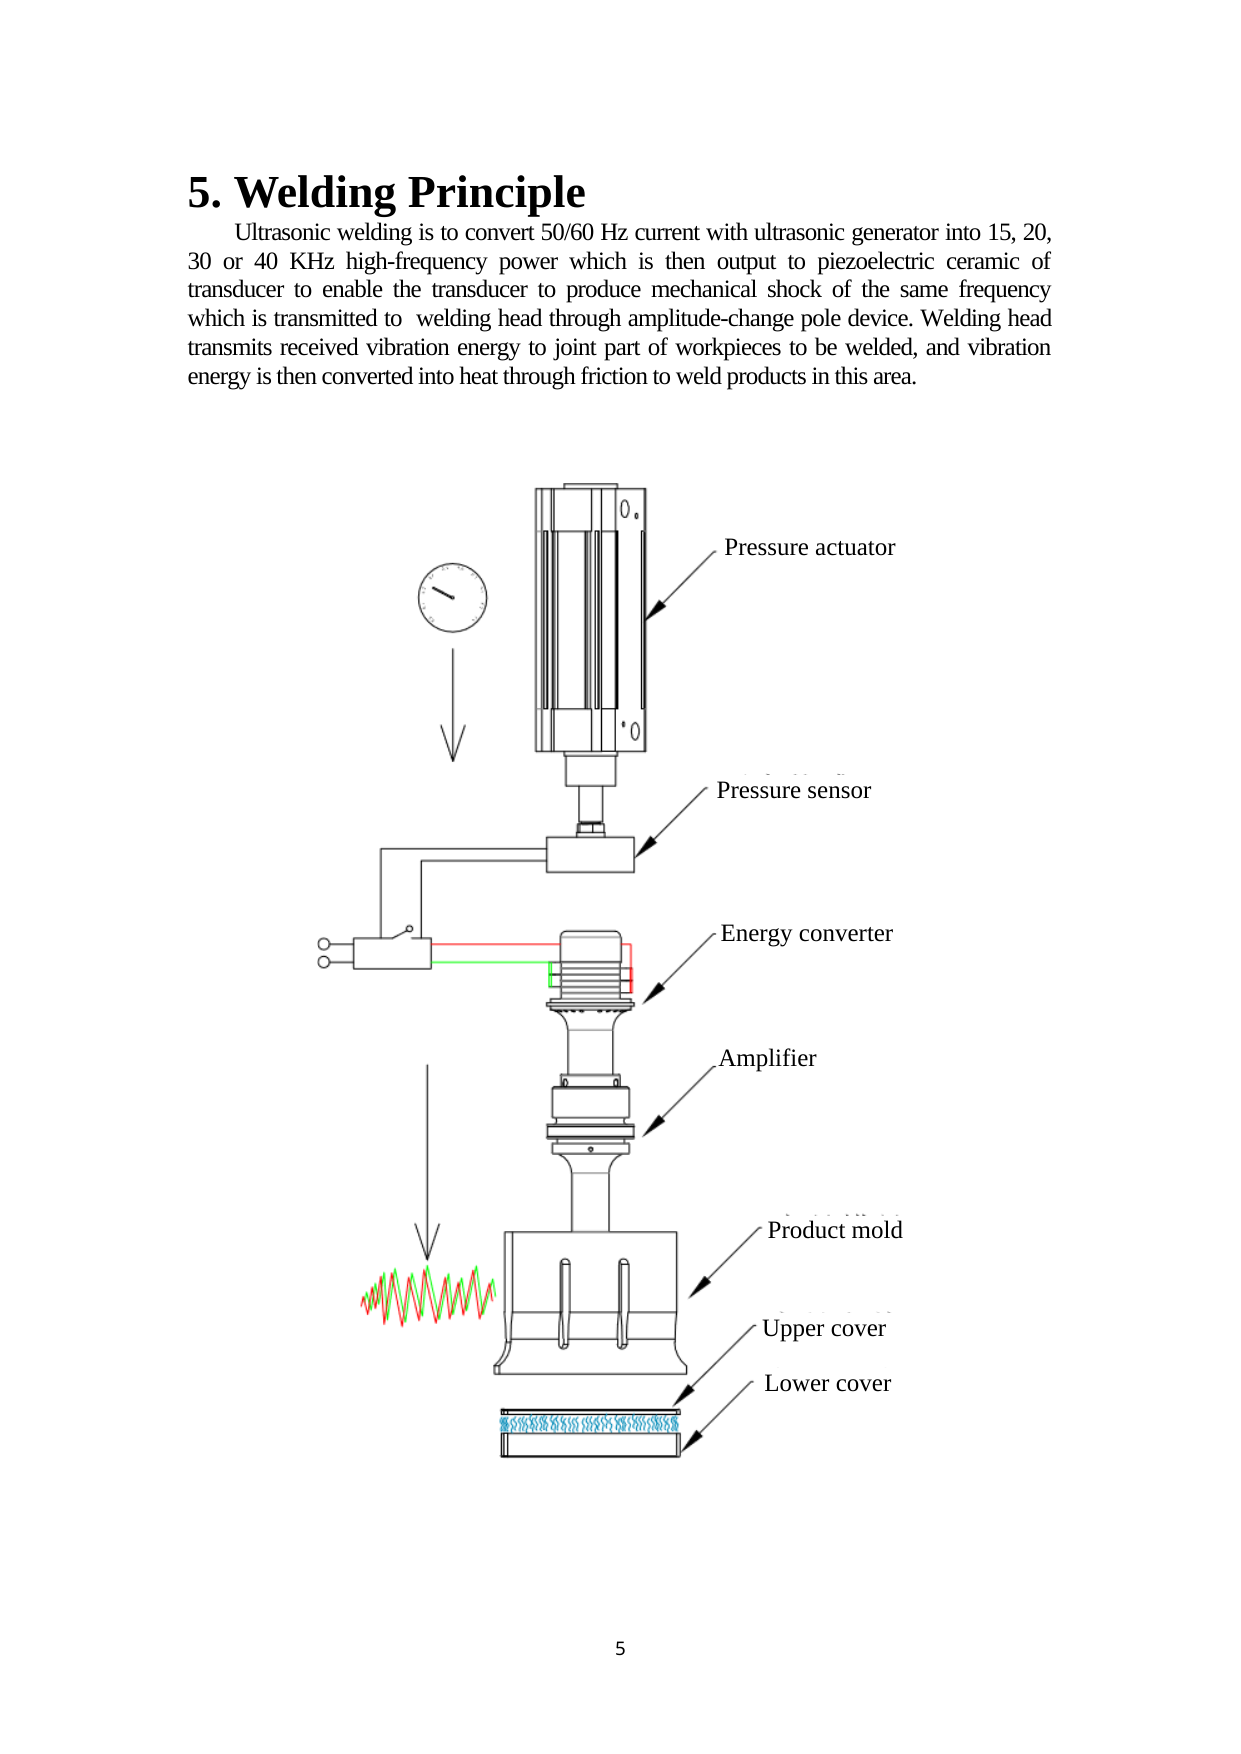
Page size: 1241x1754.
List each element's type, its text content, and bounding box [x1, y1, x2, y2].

picture [317, 483, 905, 1459]
text Ultrasonic welding is to convert 50/60 Hz current with ultrasonic generator into 15, 20, 30 or 40 KHz high-frequency power which is then output to piezoelectric ceramic of transducer to enable the transducer to produce mechanical shock of the same frequency which is transmitted to welding head through amplitude-change pole device. Welding head transmits received vibration energy to joint part of workpieces to be welded, and vibration energy is then converted into heat through friction to weld products in this area. [187, 217, 1053, 389]
subtitle Welding Principle [187, 164, 1053, 217]
